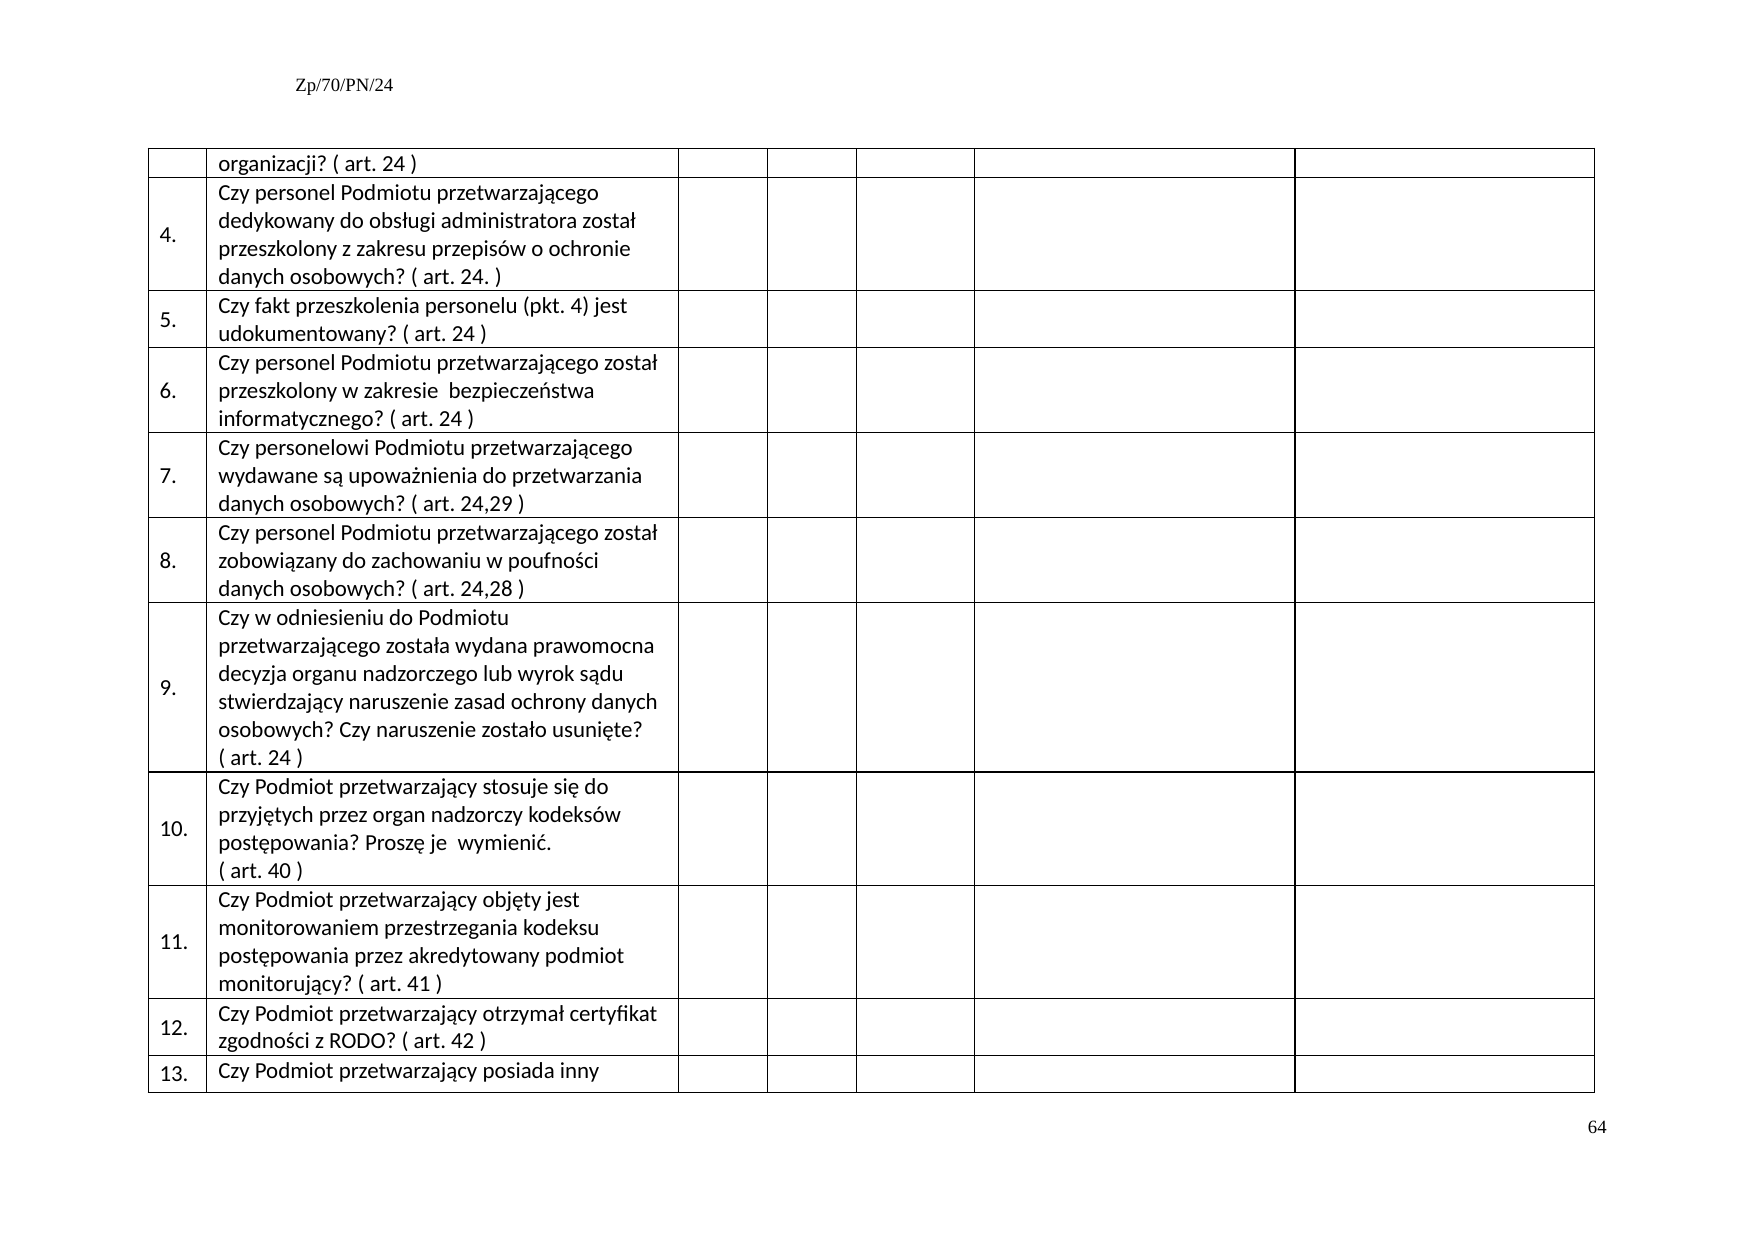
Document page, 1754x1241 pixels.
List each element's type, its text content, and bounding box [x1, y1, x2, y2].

table_cell [857, 178, 974, 290]
table_cell Czy w odniesieniu do Podmiotu przetwarzającego została wydana prawomocna decyzja organu nadzorczego lub wyrok sądu stwierdzający naruszenie zasad ochrony danych osobowych? Czy naruszenie zostało usunięte? ( art. 24 ) [207, 603, 678, 771]
table_cell [857, 886, 974, 998]
table_cell [975, 518, 1294, 602]
table_cell 9. [149, 603, 206, 771]
table_cell 10. [149, 773, 206, 884]
table_cell Czy Podmiot przetwarzający stosuje się do przyjętych przez organ nadzorczy kodeksów postępowania? Proszę je wymienić. ( art. 40 ) [207, 773, 678, 884]
table_cell 8. [149, 518, 206, 602]
table_cell [679, 433, 767, 517]
table_cell [679, 518, 767, 602]
table_cell [975, 999, 1294, 1055]
table_cell [975, 773, 1294, 884]
table_cell [1296, 773, 1594, 884]
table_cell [1296, 149, 1594, 177]
table_cell [1296, 886, 1594, 998]
table_cell [975, 886, 1294, 998]
table_cell [975, 291, 1294, 347]
table_cell 3. [149, 149, 206, 177]
table_cell [857, 1056, 974, 1092]
table_cell [1296, 1056, 1594, 1092]
table_cell Czy Podmiot przetwarzający objęty jest monitorowaniem przestrzegania kodeksu postępowania przez akredytowany podmiot monitorujący? ( art. 41 ) [207, 886, 678, 998]
table_cell [1296, 603, 1594, 771]
table_cell [679, 886, 767, 998]
table_cell [768, 603, 856, 771]
table_cell [857, 433, 974, 517]
table_cell 11. [149, 886, 206, 998]
table_cell [975, 178, 1294, 290]
table_cell 6. [149, 348, 206, 432]
table_cell [768, 178, 856, 290]
table_cell Czy personelowi Podmiotu przetwarzającego wydawane są upoważnienia do przetwarzania danych osobowych? ( art. 24,29 ) [207, 433, 678, 517]
table_cell [1296, 291, 1594, 347]
table_cell [975, 1056, 1294, 1092]
table_cell [679, 1056, 767, 1092]
table_cell Czy Podmiot przetwarzający otrzymał certyfikat zgodności z RODO? ( art. 42 ) [207, 999, 678, 1055]
table_cell [679, 291, 767, 347]
table_cell [857, 518, 974, 602]
table_cell 12. [149, 999, 206, 1055]
table_cell 13. [149, 1056, 206, 1092]
table_cell [975, 433, 1294, 517]
table_cell [857, 773, 974, 884]
table_cell [1296, 348, 1594, 432]
table_cell [857, 291, 974, 347]
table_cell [207, 1056, 678, 1092]
table_cell [1296, 999, 1594, 1055]
table_cell [679, 999, 767, 1055]
table_cell [768, 149, 856, 177]
table_cell [679, 348, 767, 432]
table_cell [768, 886, 856, 998]
table_cell [1296, 433, 1594, 517]
table_cell [679, 178, 767, 290]
table_cell [768, 518, 856, 602]
table_cell [857, 603, 974, 771]
table_cell Czy fakt przeszkolenia personelu (pkt. 4) jest udokumentowany? ( art. 24 ) [207, 291, 678, 347]
table_cell [857, 348, 974, 432]
table_cell [679, 773, 767, 884]
table_cell [768, 999, 856, 1055]
table_cell Czy personel Podmiotu przetwarzającego został zobowiązany do zachowaniu w poufności danych osobowych? ( art. 24,28 ) [207, 518, 678, 602]
table_cell [975, 348, 1294, 432]
table_cell [975, 603, 1294, 771]
table_cell [768, 348, 856, 432]
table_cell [207, 149, 678, 177]
table_cell [857, 149, 974, 177]
table_cell 5. [149, 291, 206, 347]
table_cell [768, 1056, 856, 1092]
table_cell [975, 149, 1294, 177]
table_cell [1296, 518, 1594, 602]
table_cell Czy personel Podmiotu przetwarzającego został przeszkolony w zakresie bezpieczeństwa informatycznego? ( art. 24 ) [207, 348, 678, 432]
table_cell 4. [149, 178, 206, 290]
table_cell [768, 433, 856, 517]
table_cell Czy personel Podmiotu przetwarzającego dedykowany do obsługi administratora został przeszkolony z zakresu przepisów o ochronie danych osobowych? ( art. 24. ) [207, 178, 678, 290]
table_cell [768, 773, 856, 884]
table_cell 7. [149, 433, 206, 517]
table_cell [679, 149, 767, 177]
table_cell [857, 999, 974, 1055]
table_cell [768, 291, 856, 347]
table_cell [1296, 178, 1594, 290]
table_cell [679, 603, 767, 771]
